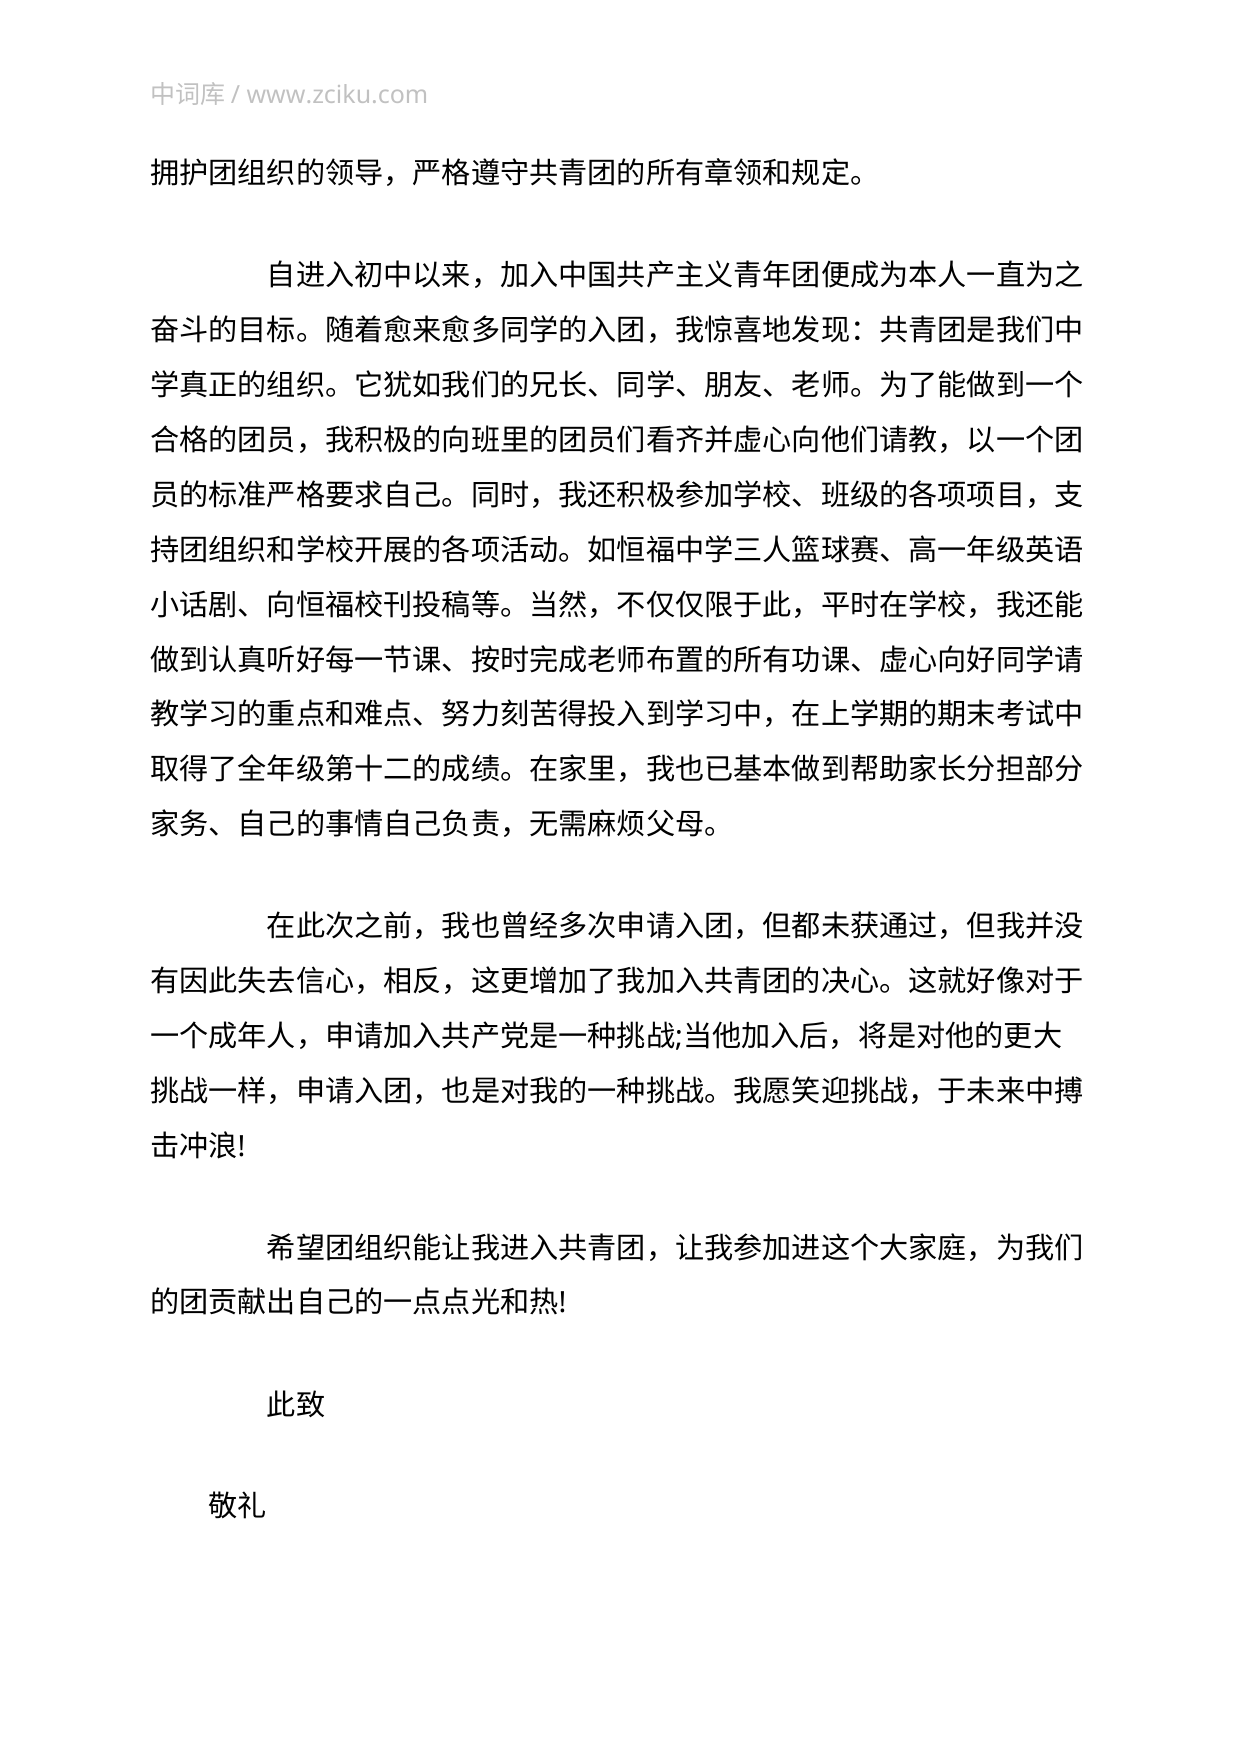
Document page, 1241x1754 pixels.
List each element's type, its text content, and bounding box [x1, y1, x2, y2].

text 敬礼 [150, 1483, 1090, 1525]
text 在此次之前，我也曾经多次申请入团，但都未获通过，但我并没有因此失去信心，相反，这更增加了我加入共青团的决心。这就好像对于一个成年人，申请加入共产党是一种挑战;当他加入后，将是对他的更大挑战一样，申请入团，也是对我的一种挑战。我愿笑迎挑战，于未来中搏击冲浪! [150, 902, 1090, 1164]
text 自进入初中以来，加入中国共产主义青年团便成为本人一直为之奋斗的目标。随着愈来愈多同学的入团，我惊喜地发现：共青团是我们中学真正的组织。它犹如我们的兄长、同学、朋友、老师。为了能做到一个合格的团员，我积极的向班里的团员们看齐并虚心向他们请教，以一个团员的标准严格要求自己。同时，我还积极参加学校、班级的各项项目，支持团组织和学校开展的各项活动。如恒福中学三人篮球赛、高一年级英语小话剧、向恒福校刊投稿等。当然，不仅仅限于此，平时在学校，我还能做到认真听好每一节课、按时完成老师布置的所有功课、虚心向好同学请教学习的重点和难点、努力刻苦得投入到学习中，在上学期的期末考试中取得了全年级第十二的成绩。在家里，我也已基本做到帮助家长分担部分家务、自己的事情自己负责，无需麻烦父母。 [150, 252, 1090, 843]
text 希望团组织能让我进入共青团，让我参加进这个大家庭，为我们的团贡献出自己的一点点光和热! [150, 1224, 1090, 1321]
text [150, 150, 1090, 192]
text 此致 [150, 1381, 1090, 1423]
